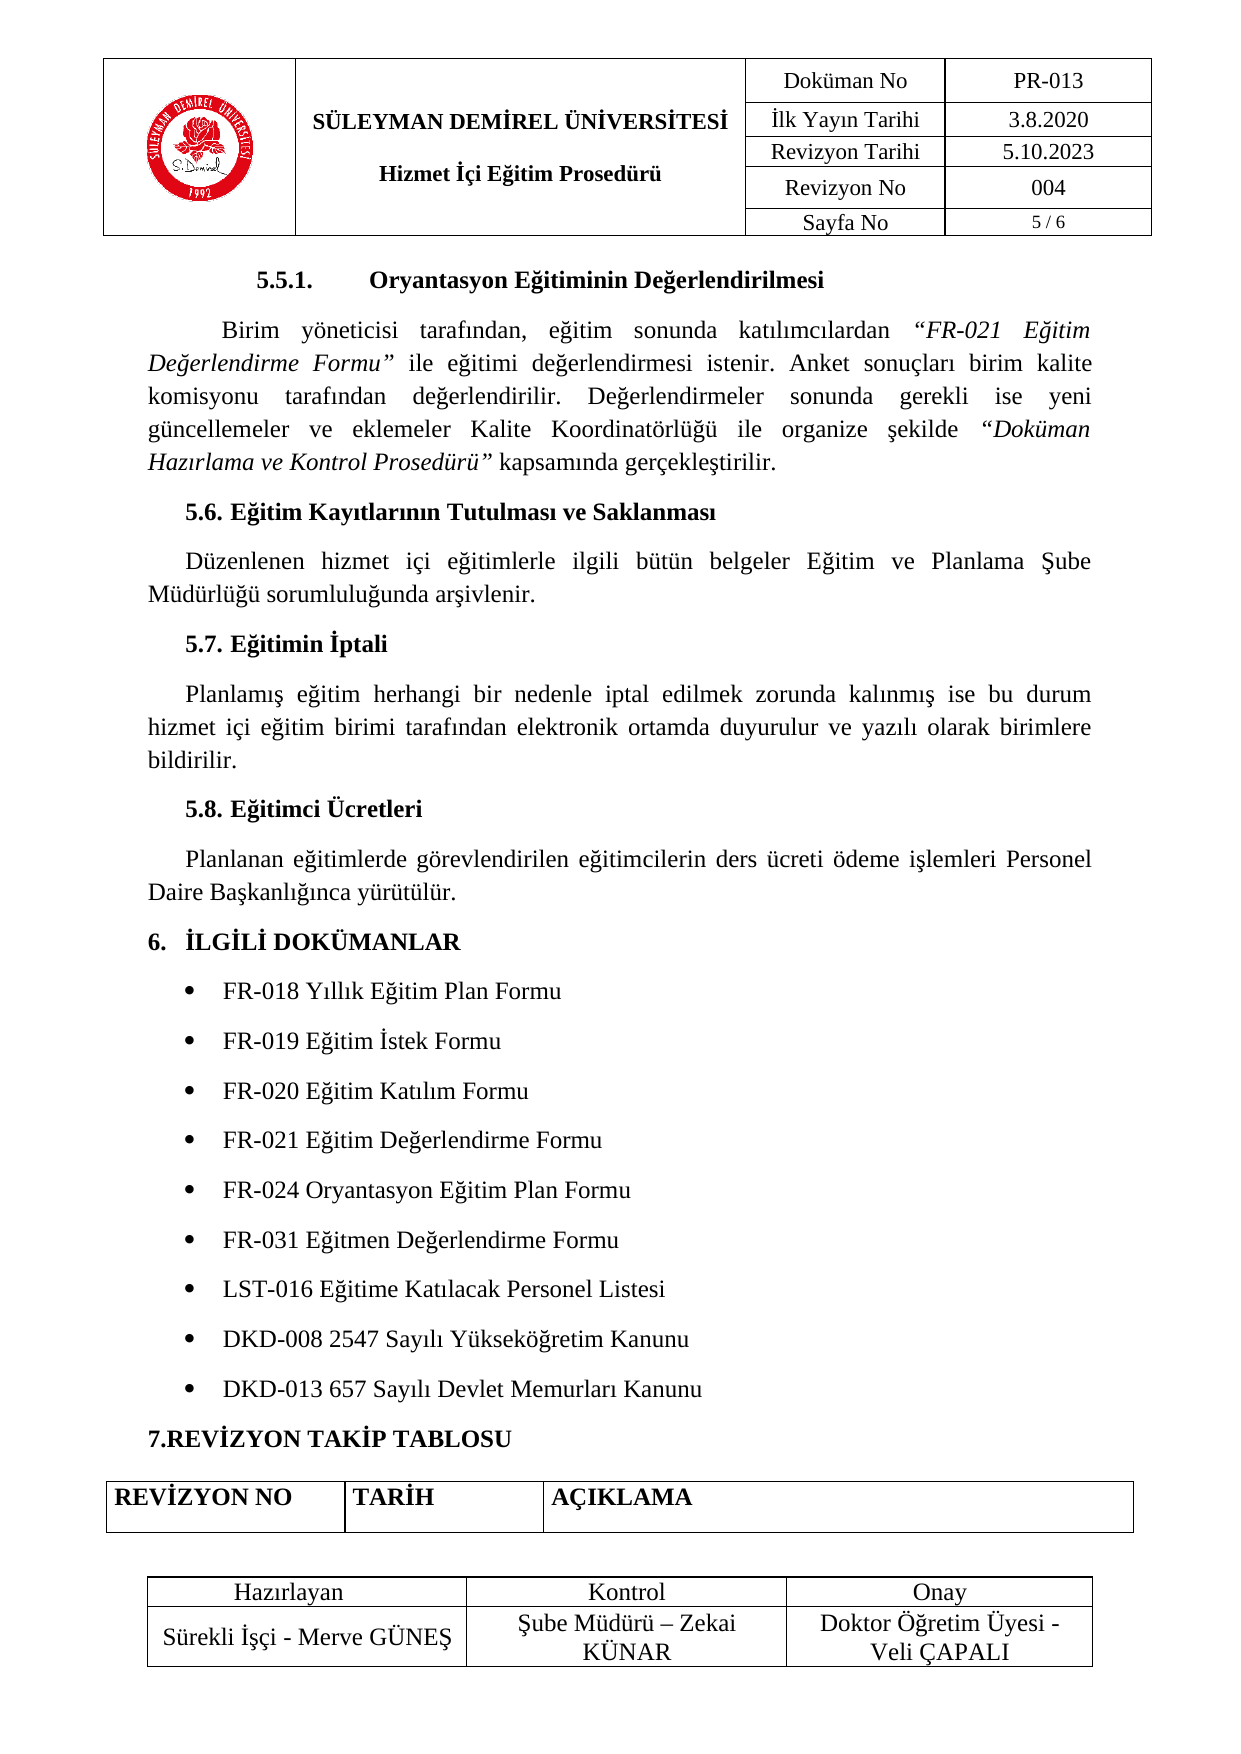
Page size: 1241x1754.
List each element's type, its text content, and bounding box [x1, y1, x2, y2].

list LST-016 Eğitime Katılacak Personel Listesi [185, 1274, 1093, 1303]
list Planlamış eğitim herhangi bir nedenle iptal edilmek zorunda kalınmış ise bu durum hizmet içi eğitim birimi tarafından elektronik ortamda duyurulur ve yazılı olarak birimlere bildirilir. [148, 679, 1093, 773]
list Eğitimci Ücretleri [185, 794, 1093, 823]
table_header REVİZYON NO [107, 1482, 344, 1532]
list Eğitimin İptali [185, 629, 1093, 658]
list İLGİLİ DOKÜMANLAR [148, 927, 1093, 956]
picture [145, 93, 254, 202]
list 7.REVİZYON TAKİP TABLOSU [148, 1424, 1093, 1452]
list DKD-013 657 Sayılı Devlet Memurları Kanunu [185, 1374, 1093, 1403]
list FR-024 Oryantasyon Eğitim Plan Formu [185, 1175, 1093, 1204]
list Oryantasyon Eğitiminin Değerlendirilmesi [256, 265, 1093, 294]
list Düzenlenen hizmet içi eğitimlerle ilgili bütün belgeler Eğitim ve Planlama Şube Müdürlüğü sorumluluğunda arşivlenir. [148, 546, 1093, 608]
table_header AÇIKLAMA [544, 1482, 1133, 1532]
list DKD-008 2547 Sayılı Yükseköğretim Kanunu [185, 1324, 1093, 1353]
list FR-019 Eğitim İstek Formu [185, 1026, 1093, 1055]
list Eğitim Kayıtlarının Tutulması ve Saklanması [185, 497, 1093, 525]
list FR-021 Eğitim Değerlendirme Formu [185, 1126, 1093, 1154]
list FR-031 Eğitmen Değerlendirme Formu [185, 1225, 1093, 1254]
table_header TARİH [346, 1482, 543, 1532]
list Planlanan eğitimlerde görevlendirilen eğitimcilerin ders ücreti ödeme işlemleri Personel Daire Başkanlığınca yürütülür. [148, 844, 1093, 906]
list FR-020 Eğitim Katılım Formu [185, 1076, 1093, 1104]
list FR-018 Yıllık Eğitim Plan Formu [185, 976, 1093, 1005]
list Birim yöneticisi tarafından, eğitim sonunda katılımcılardan “FR-021 Eğitim Değerlendirme Formu” ile eğitimi değerlendirmesi istenir. Anket sonuçları birim kalite komisyonu tarafından değerlendirilir. Değerlendirmeler sonunda gerekli ise yeni güncellemeler ve eklemeler Kalite Koordinatörlüğü ile organize şekilde “Doküman Hazırlama ve Kontrol Prosedürü” kapsamında gerçekleştirilir. [148, 315, 1093, 476]
